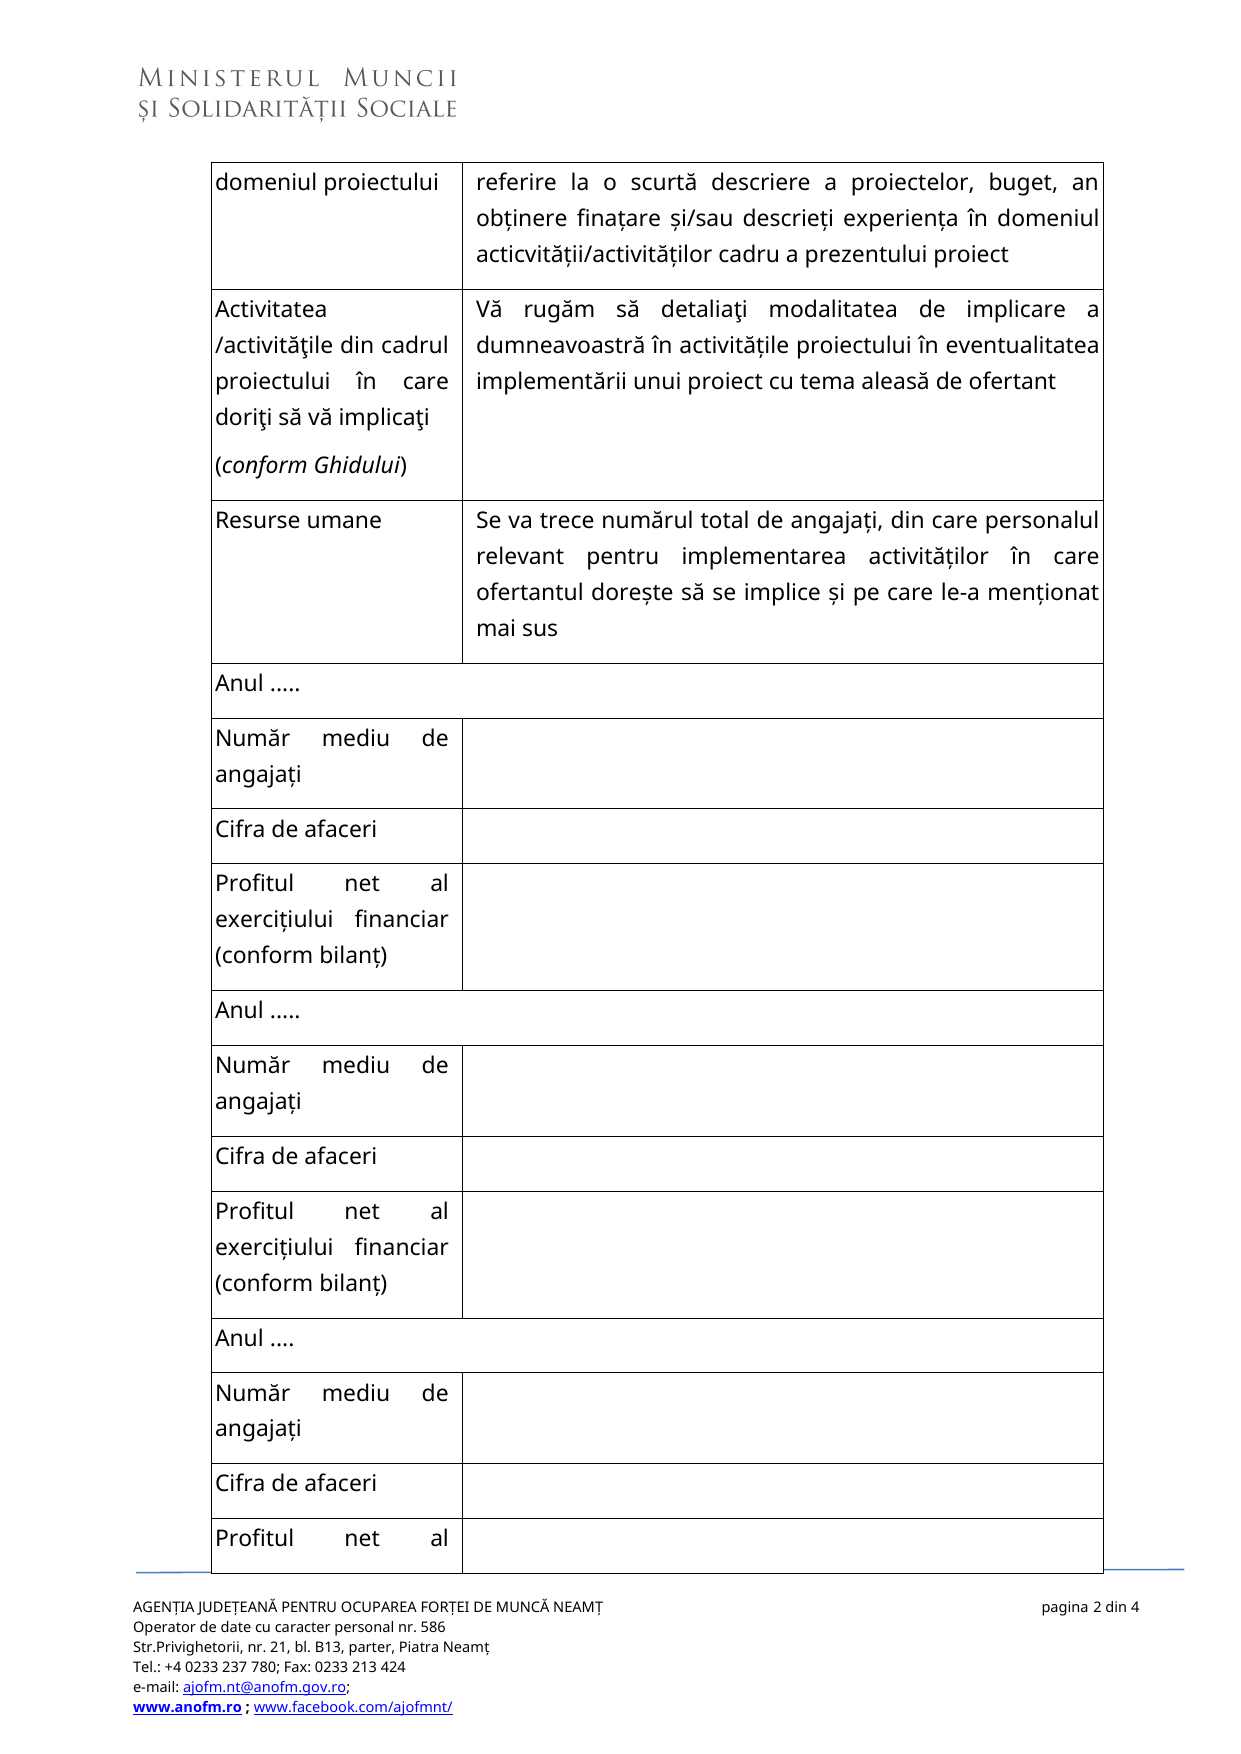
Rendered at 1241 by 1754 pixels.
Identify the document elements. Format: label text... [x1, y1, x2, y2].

table_cell Cifra de afaceri [212, 809, 462, 863]
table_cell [463, 163, 1103, 289]
table_cell Anul ..... [212, 991, 1103, 1045]
table_cell Anul .... [212, 1319, 1103, 1372]
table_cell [212, 1192, 462, 1317]
table_cell Cifra de afaceri [212, 1137, 462, 1191]
table_cell [463, 1373, 1103, 1463]
table_cell Număr mediu de angajați [212, 1046, 462, 1136]
table_cell Activitatea /activităţile din cadrul proiectului în care doriţi să vă implicaţi (conform Ghidului) [212, 290, 462, 500]
table_cell Număr mediu de angajați [212, 1373, 462, 1463]
picture [132, 59, 456, 129]
table_cell Număr mediu de angajați [212, 719, 462, 808]
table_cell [212, 163, 462, 289]
table_cell Se va trece numărul total de angajați, din care personalul relevant pentru implementarea activităților în care ofertantul dorește să se implice și pe care le-a menționat mai sus [463, 501, 1103, 663]
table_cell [212, 1519, 462, 1573]
table_cell Vă rugăm să detaliaţi modalitatea de implicare a dumneavoastră în activitățile proiectului în eventualitatea implementării unui proiect cu tema aleasă de ofertant [463, 290, 1103, 500]
table_cell [463, 1192, 1103, 1317]
table_cell [463, 1519, 1103, 1573]
table_cell Cifra de afaceri [212, 1464, 462, 1518]
table_cell Anul ..... [212, 664, 1103, 717]
table_cell [463, 719, 1103, 808]
table_cell [463, 1137, 1103, 1191]
table_cell Resurse umane [212, 501, 462, 663]
table_cell [463, 809, 1103, 863]
table_cell [463, 1464, 1103, 1518]
table_cell [463, 1046, 1103, 1136]
table_cell [463, 864, 1103, 990]
table_cell Profitul net al exercițiului financiar (conform bilanț) [212, 864, 462, 990]
